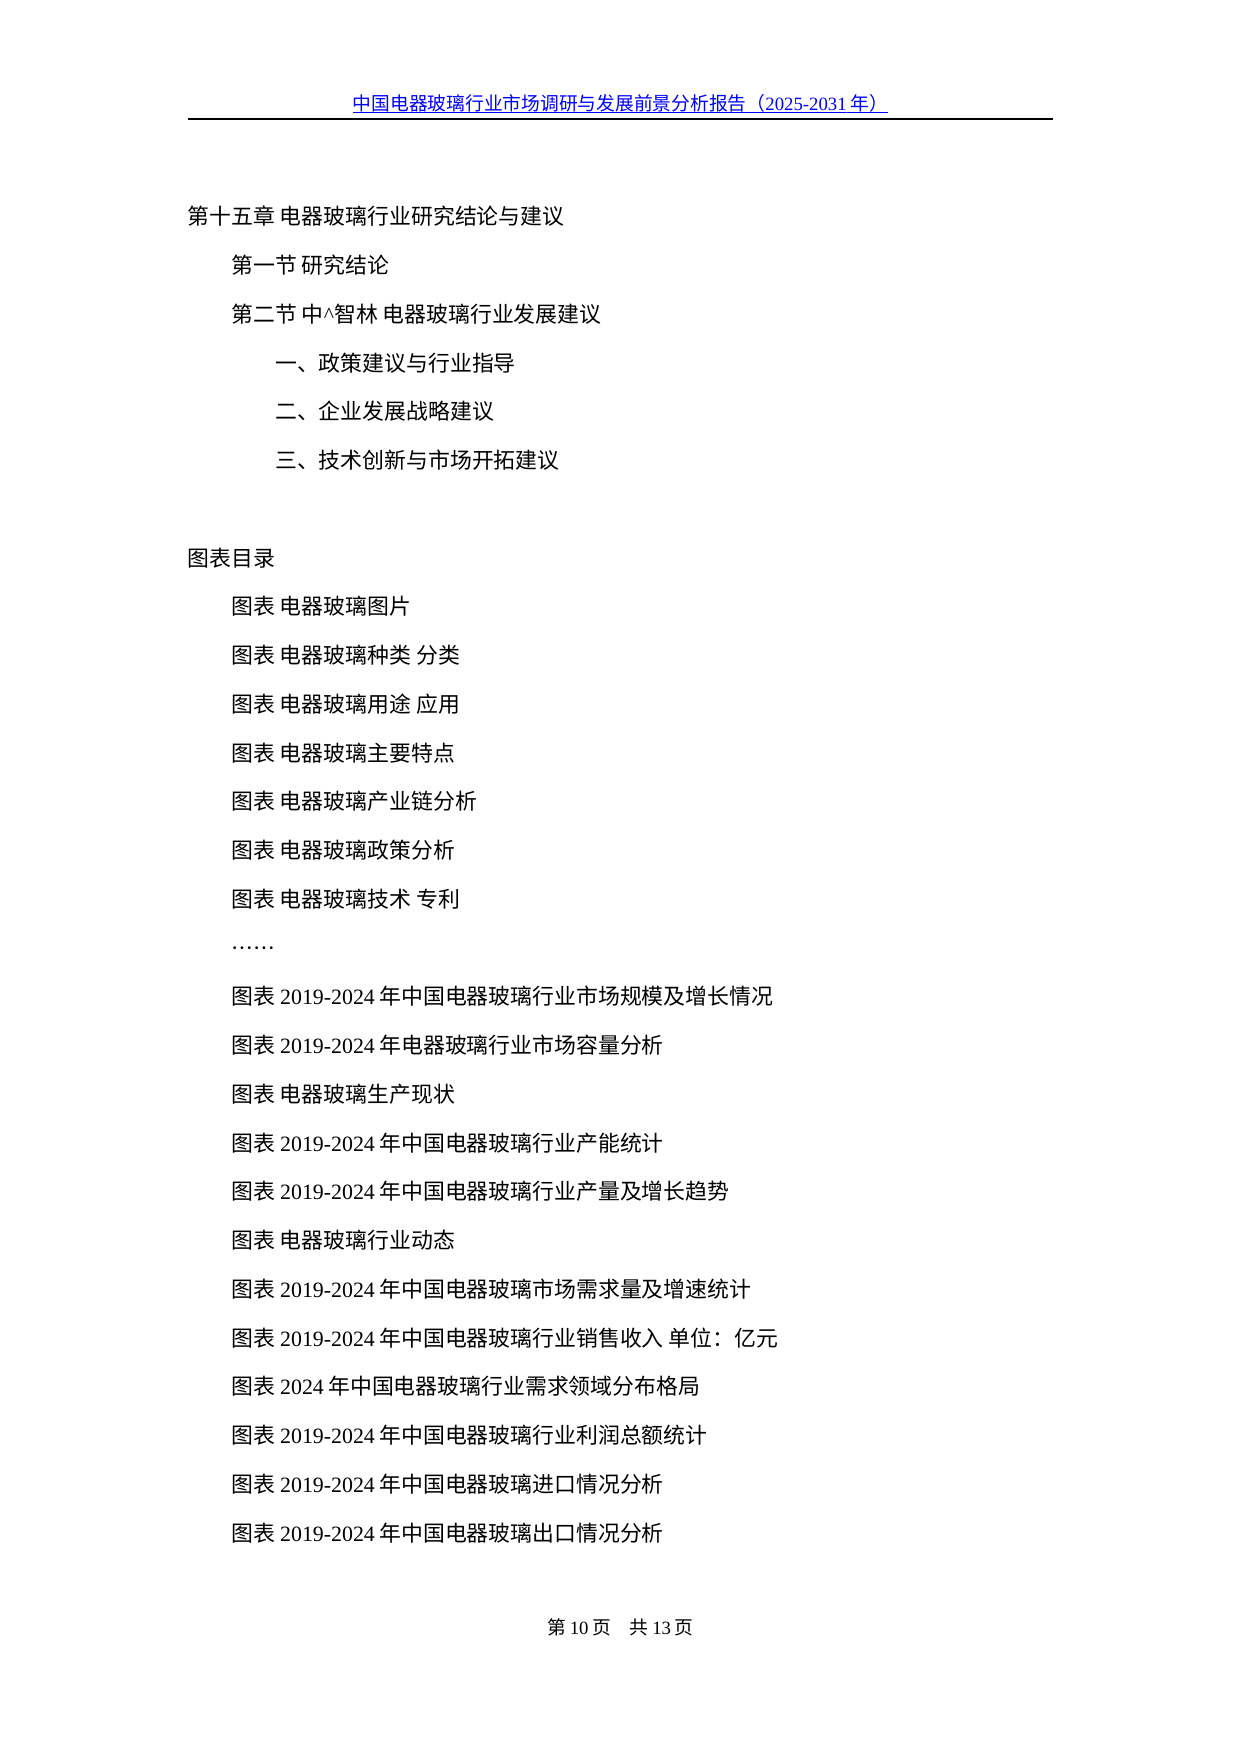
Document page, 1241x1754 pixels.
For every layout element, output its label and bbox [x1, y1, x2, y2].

text [187, 150, 1053, 1548]
